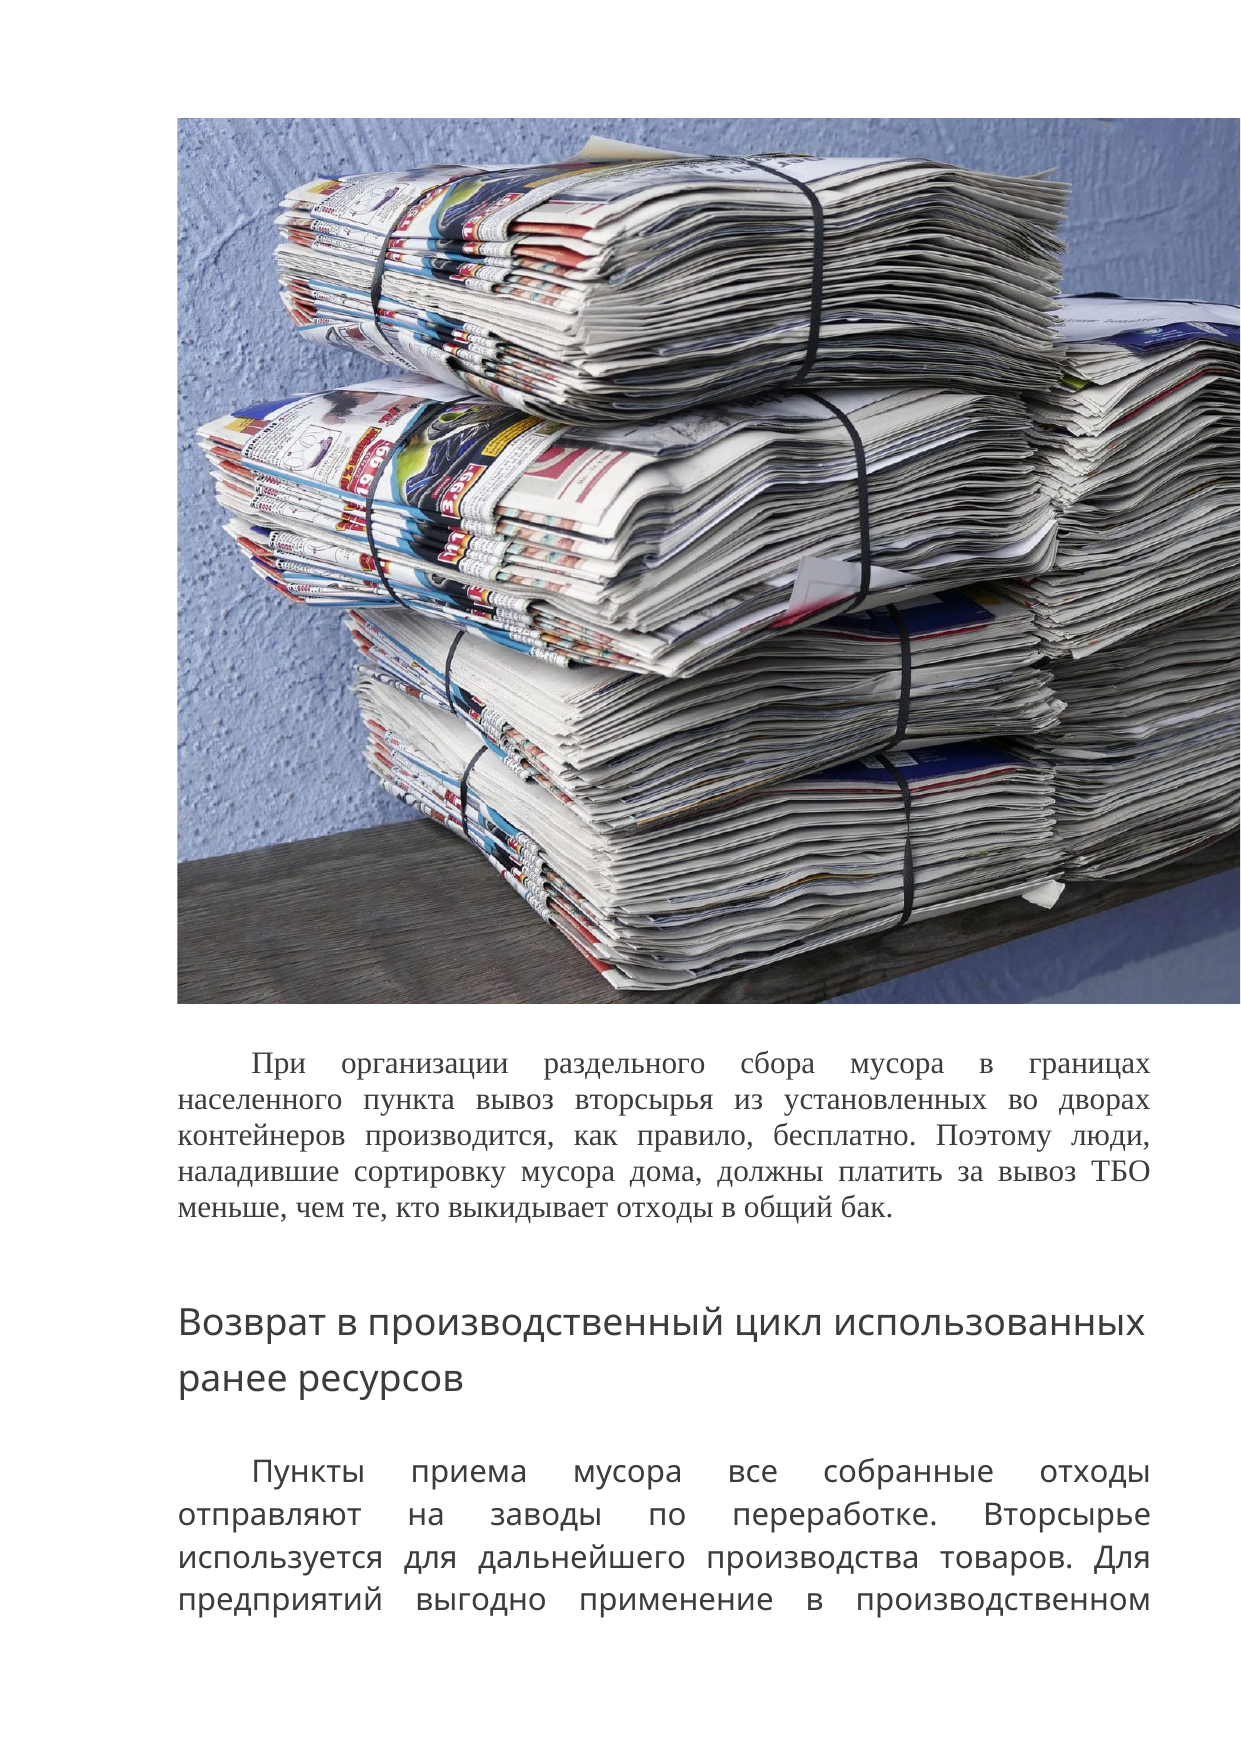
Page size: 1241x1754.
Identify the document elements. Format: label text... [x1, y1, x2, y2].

picture [177, 118, 1241, 1004]
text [177, 1449, 1152, 1620]
text При организации раздельного сбора мусора в границах населенного пункта вывоз вторсырья из установленных во дворах контейнеров производится, как правило, бесплатно. Поэтому люди, наладившие сортировку мусора дома, должны платить за вывоз ТБО меньше, чем те, кто выкидывает отходы в общий бак. [177, 1045, 1152, 1224]
text Возврат в производственный цикл использованных ранее ресурсов [177, 1290, 1152, 1402]
